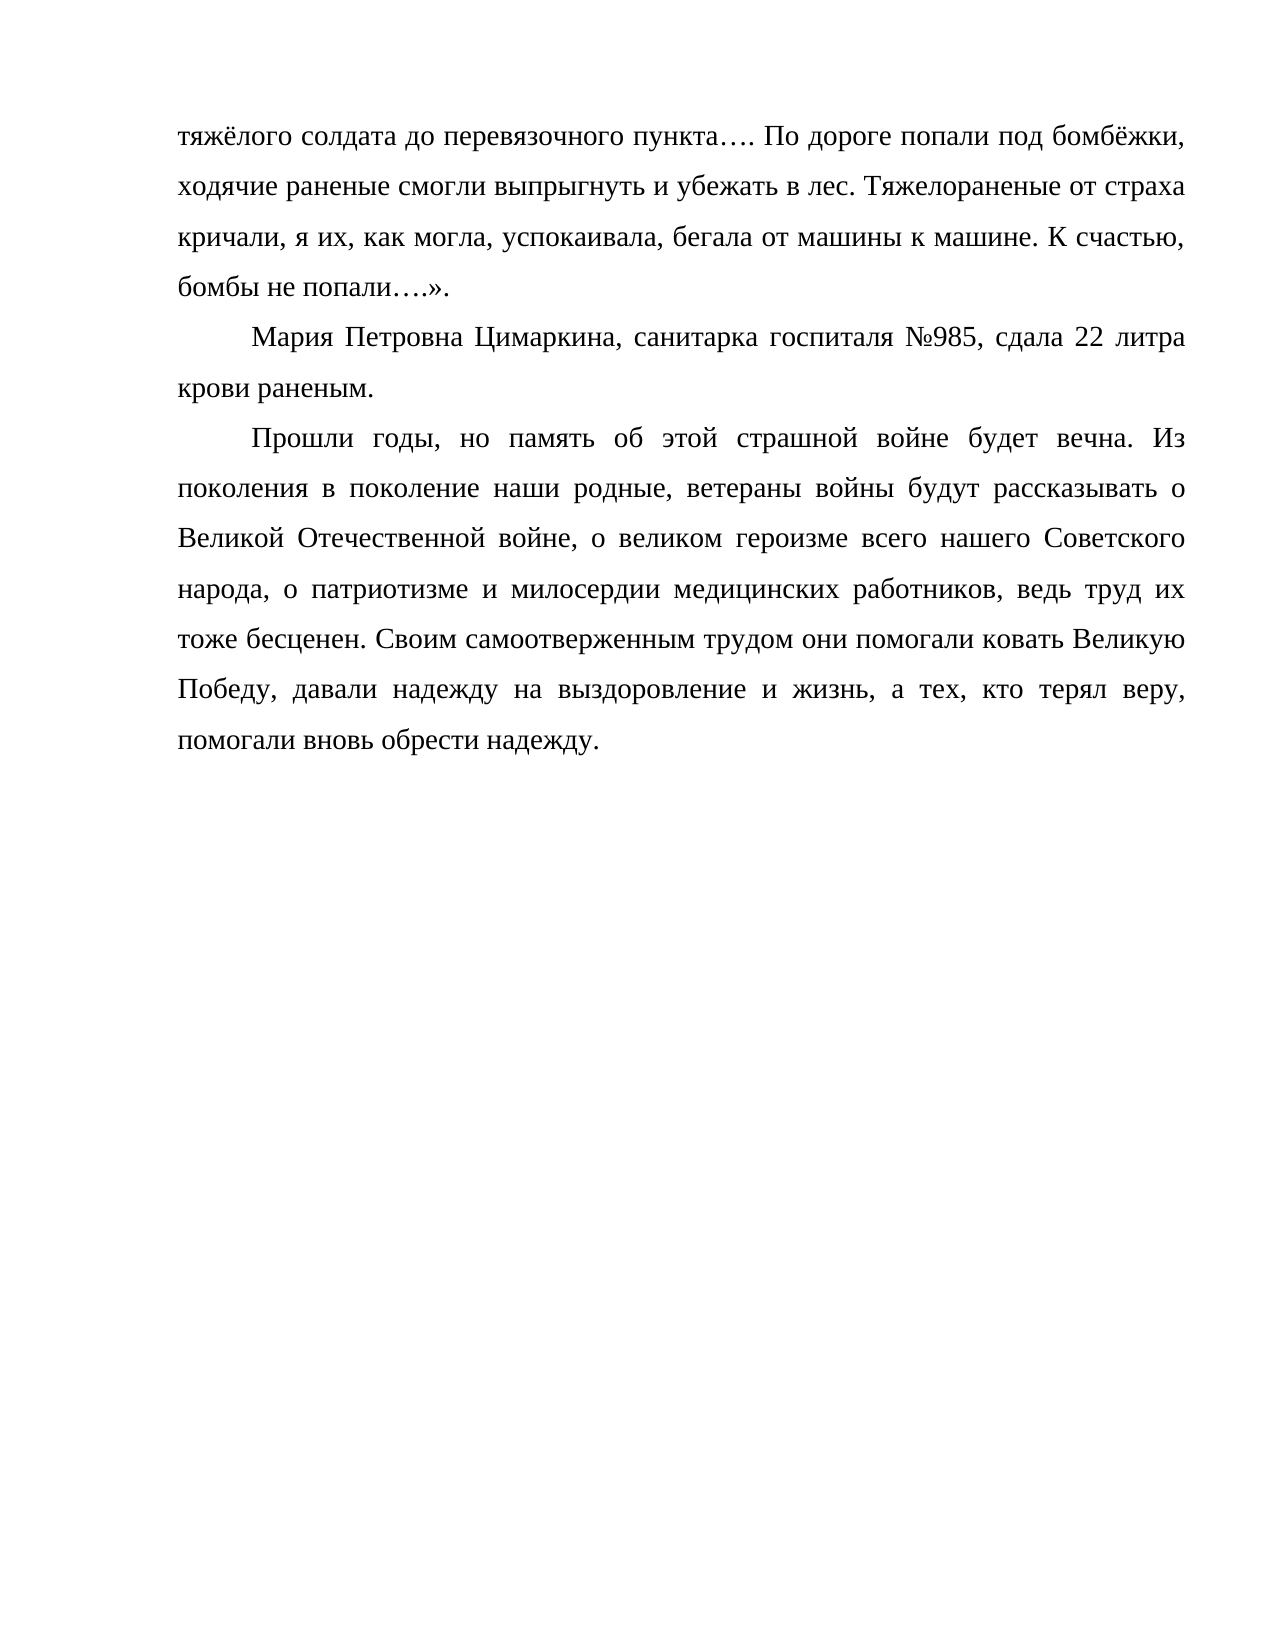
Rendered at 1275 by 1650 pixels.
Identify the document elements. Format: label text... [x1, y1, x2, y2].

text Мария Петровна Цимаркина, санитарка госпиталя №985, сдала 22 литра крови раненым. [177, 319, 1186, 403]
text Прошли годы, но память об этой страшной войне будет вечна. Из поколения в поколение наши родные, ветераны войны будут рассказывать о Великой Отечественной войне, о великом героизме всего нашего Советского народа, о патриотизме и милосердии медицинских работников, ведь труд их тоже бесценен. Своим самоотверженным трудом они помогали ковать Великую Победу, давали надежду на выздоровление и жизнь, а тех, кто терял веру, помогали вновь обрести надежду. [177, 420, 1186, 755]
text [177, 118, 1186, 303]
